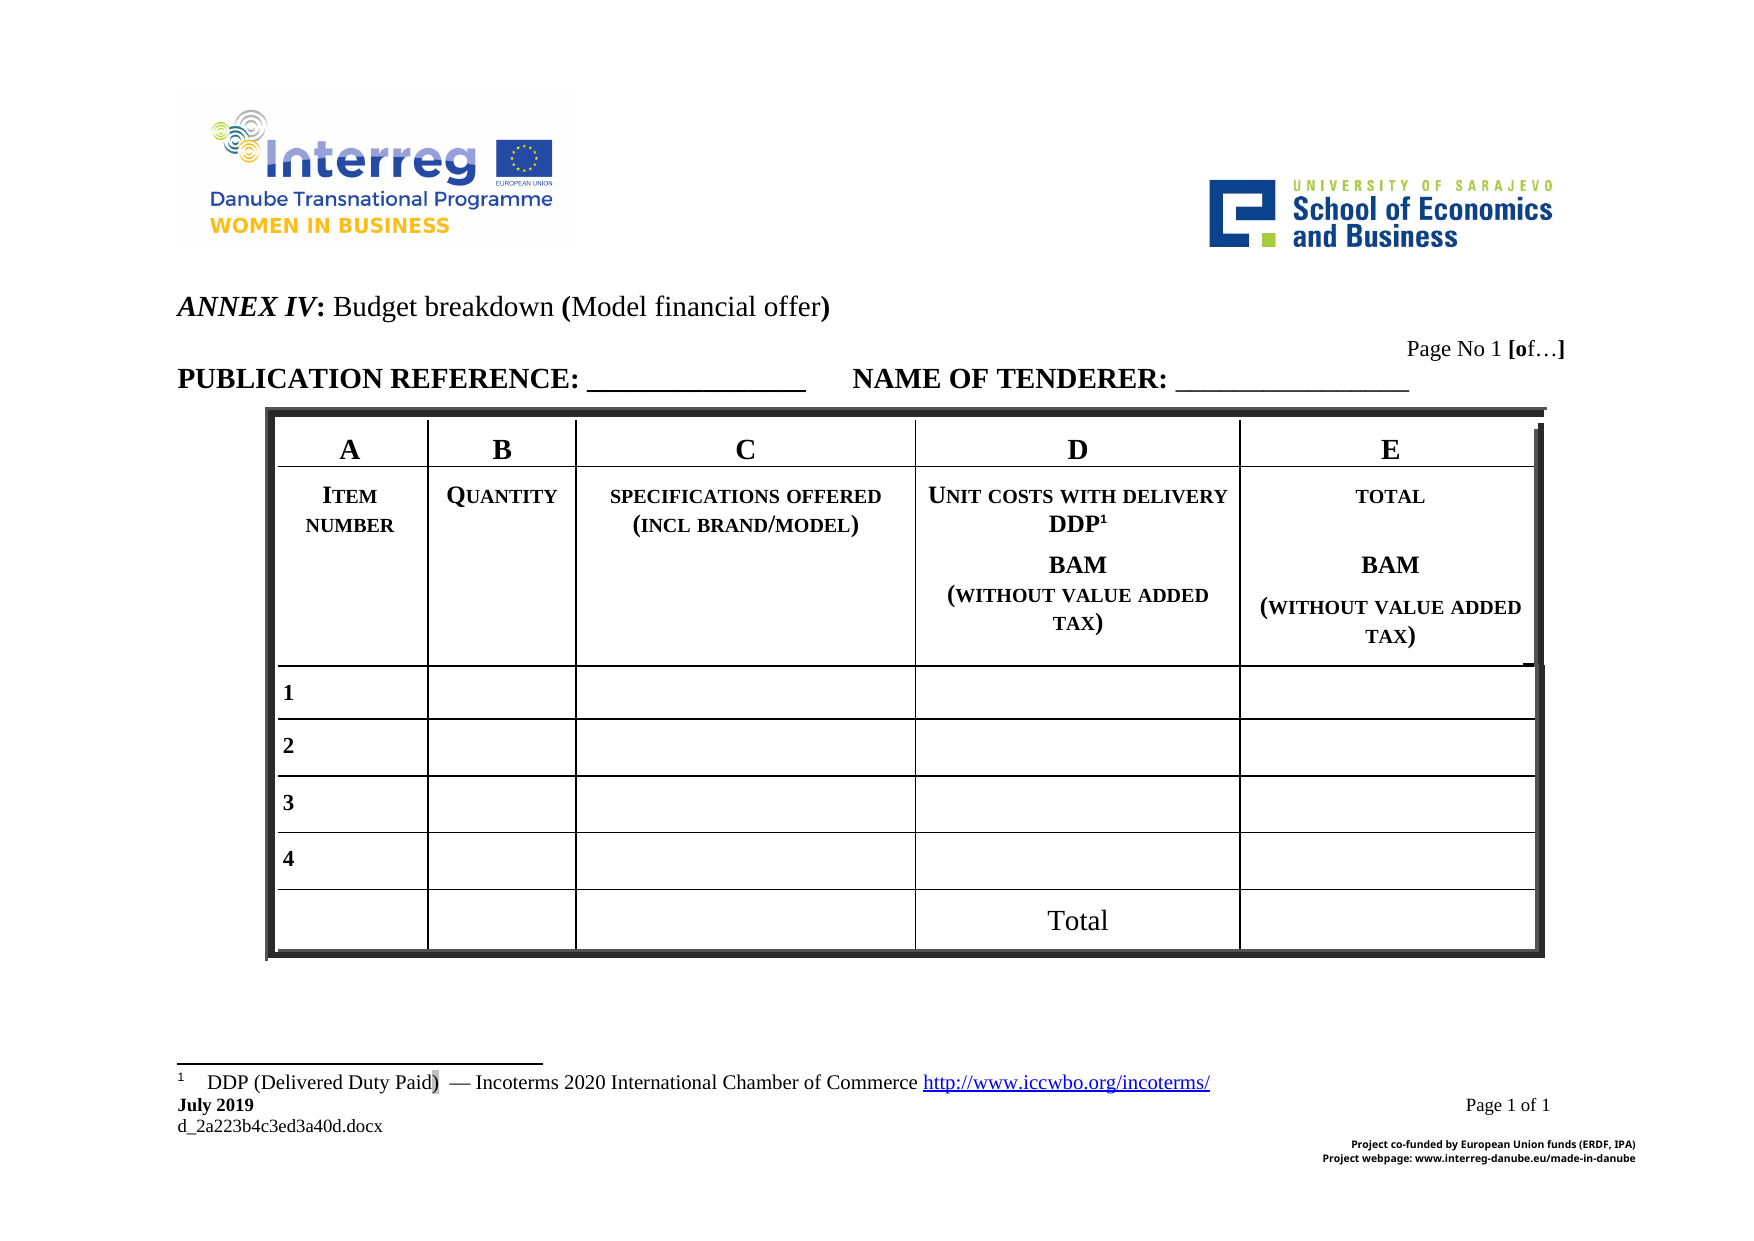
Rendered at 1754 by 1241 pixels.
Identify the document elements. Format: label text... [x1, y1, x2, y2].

table_cell [916, 667, 1239, 718]
picture [177, 87, 578, 252]
table_cell total BAM (without value added tax) [1241, 467, 1534, 665]
table_cell Item number [278, 467, 427, 665]
table_cell 2 [278, 720, 427, 775]
table_cell Total [916, 890, 1239, 949]
table_cell [429, 667, 575, 718]
table_cell [1241, 833, 1535, 889]
table_cell specifications offered (incl brand/model) [577, 467, 915, 665]
table_header C [577, 420, 915, 466]
table_cell 4 [278, 833, 427, 889]
table_cell [278, 890, 427, 949]
subtitle ANNEX IV: Budget breakdown (Model financial offer) [177, 289, 1636, 322]
table_cell [429, 720, 575, 775]
table_cell [577, 720, 915, 775]
table_cell [916, 777, 1239, 831]
table_cell Unit costs with delivery DDP BAM (without value added tax) [916, 467, 1239, 665]
table_header D [916, 420, 1239, 466]
table_cell [429, 833, 575, 889]
table_cell [577, 833, 915, 889]
table_cell 3 [278, 777, 427, 831]
table_cell [577, 890, 915, 949]
table_header B [429, 420, 575, 466]
table_cell Quantity [429, 467, 575, 665]
table_header E [1241, 417, 1541, 466]
table_cell [1241, 777, 1535, 831]
table_cell [1241, 890, 1535, 949]
table_cell [1241, 667, 1535, 718]
table_header A [278, 420, 427, 466]
picture [1201, 174, 1556, 252]
text PUBLICATION REFERENCE: _______________ NAME OF TENDERER: ________________ [177, 361, 1636, 395]
text Page No 1 [of…] [177, 335, 1565, 361]
table_cell [916, 720, 1239, 775]
table_cell [916, 833, 1239, 889]
table_cell [577, 777, 915, 831]
table_cell [429, 890, 575, 949]
table_cell 1 [278, 667, 427, 718]
table_cell [429, 777, 575, 831]
table_cell [577, 667, 915, 718]
table_cell [1241, 720, 1535, 775]
